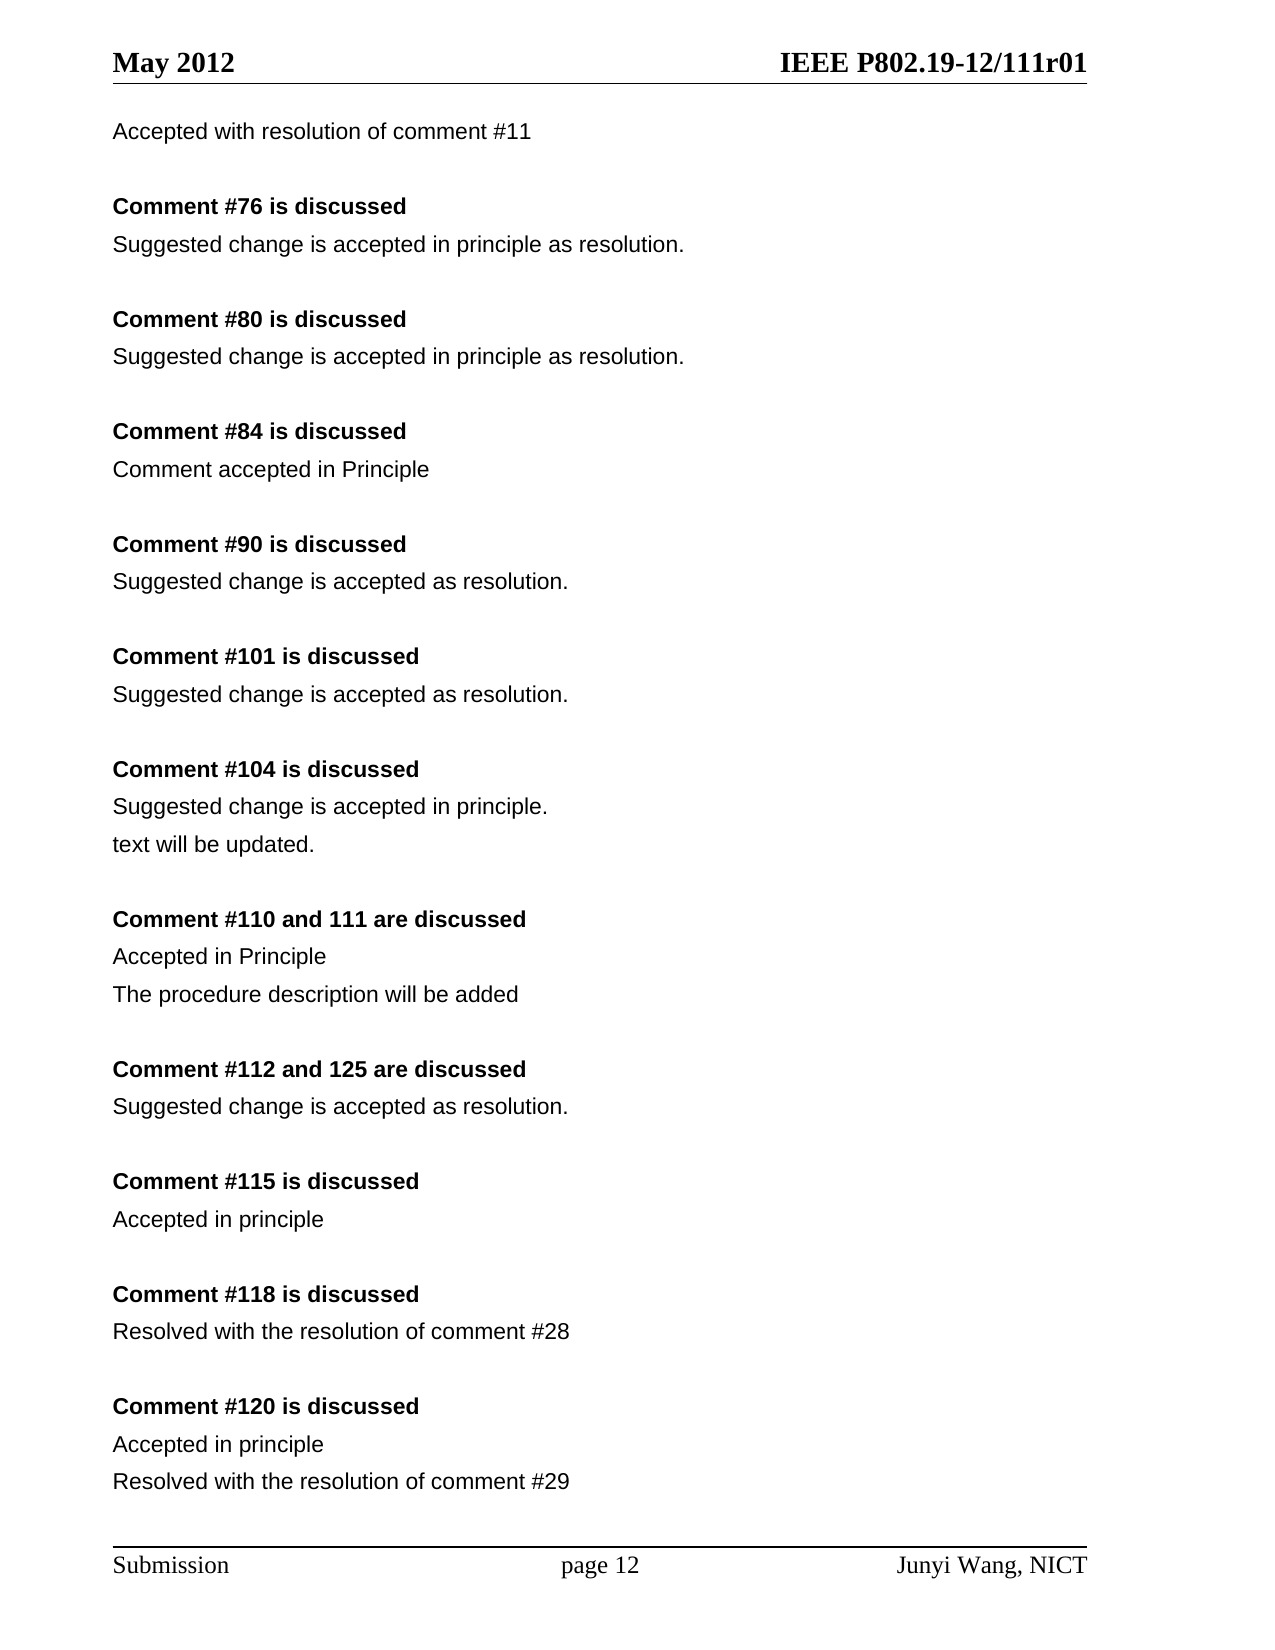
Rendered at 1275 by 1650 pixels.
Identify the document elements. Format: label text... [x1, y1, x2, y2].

text Suggested change is accepted in principle as resolution. [112, 337, 1087, 375]
text Accepted in Principle [112, 937, 1087, 975]
text Suggested change is accepted in principle. [112, 787, 1087, 825]
text Accepted with resolution of comment #11 [112, 112, 1087, 150]
text Comment accepted in Principle [112, 450, 1087, 487]
text Comment #110 and 111 are discussed [112, 900, 1087, 937]
text Comment #90 is discussed [112, 525, 1087, 562]
text Accepted in principle [112, 1425, 1087, 1462]
text Resolved with the resolution of comment #28 [112, 1312, 1087, 1350]
text text will be updated. [112, 825, 1087, 862]
text Comment #120 is discussed [112, 1387, 1087, 1425]
text Comment #115 is discussed [112, 1162, 1087, 1200]
text Comment #112 and 125 are discussed [112, 1050, 1087, 1087]
text Comment #76 is discussed [112, 187, 1087, 225]
text Accepted in principle [112, 1200, 1087, 1237]
text Comment #104 is discussed [112, 750, 1087, 787]
text Comment #101 is discussed [112, 637, 1087, 675]
text Resolved with the resolution of comment #29 [112, 1462, 1087, 1500]
text Comment #84 is discussed [112, 412, 1087, 450]
text Suggested change is accepted in principle as resolution. [112, 225, 1087, 262]
text Comment #80 is discussed [112, 300, 1087, 337]
text Comment #118 is discussed [112, 1275, 1087, 1312]
text Suggested change is accepted as resolution. [112, 562, 1087, 600]
text Suggested change is accepted as resolution. [112, 675, 1087, 712]
text Suggested change is accepted as resolution. [112, 1087, 1087, 1125]
text The procedure description will be added [112, 975, 1087, 1012]
